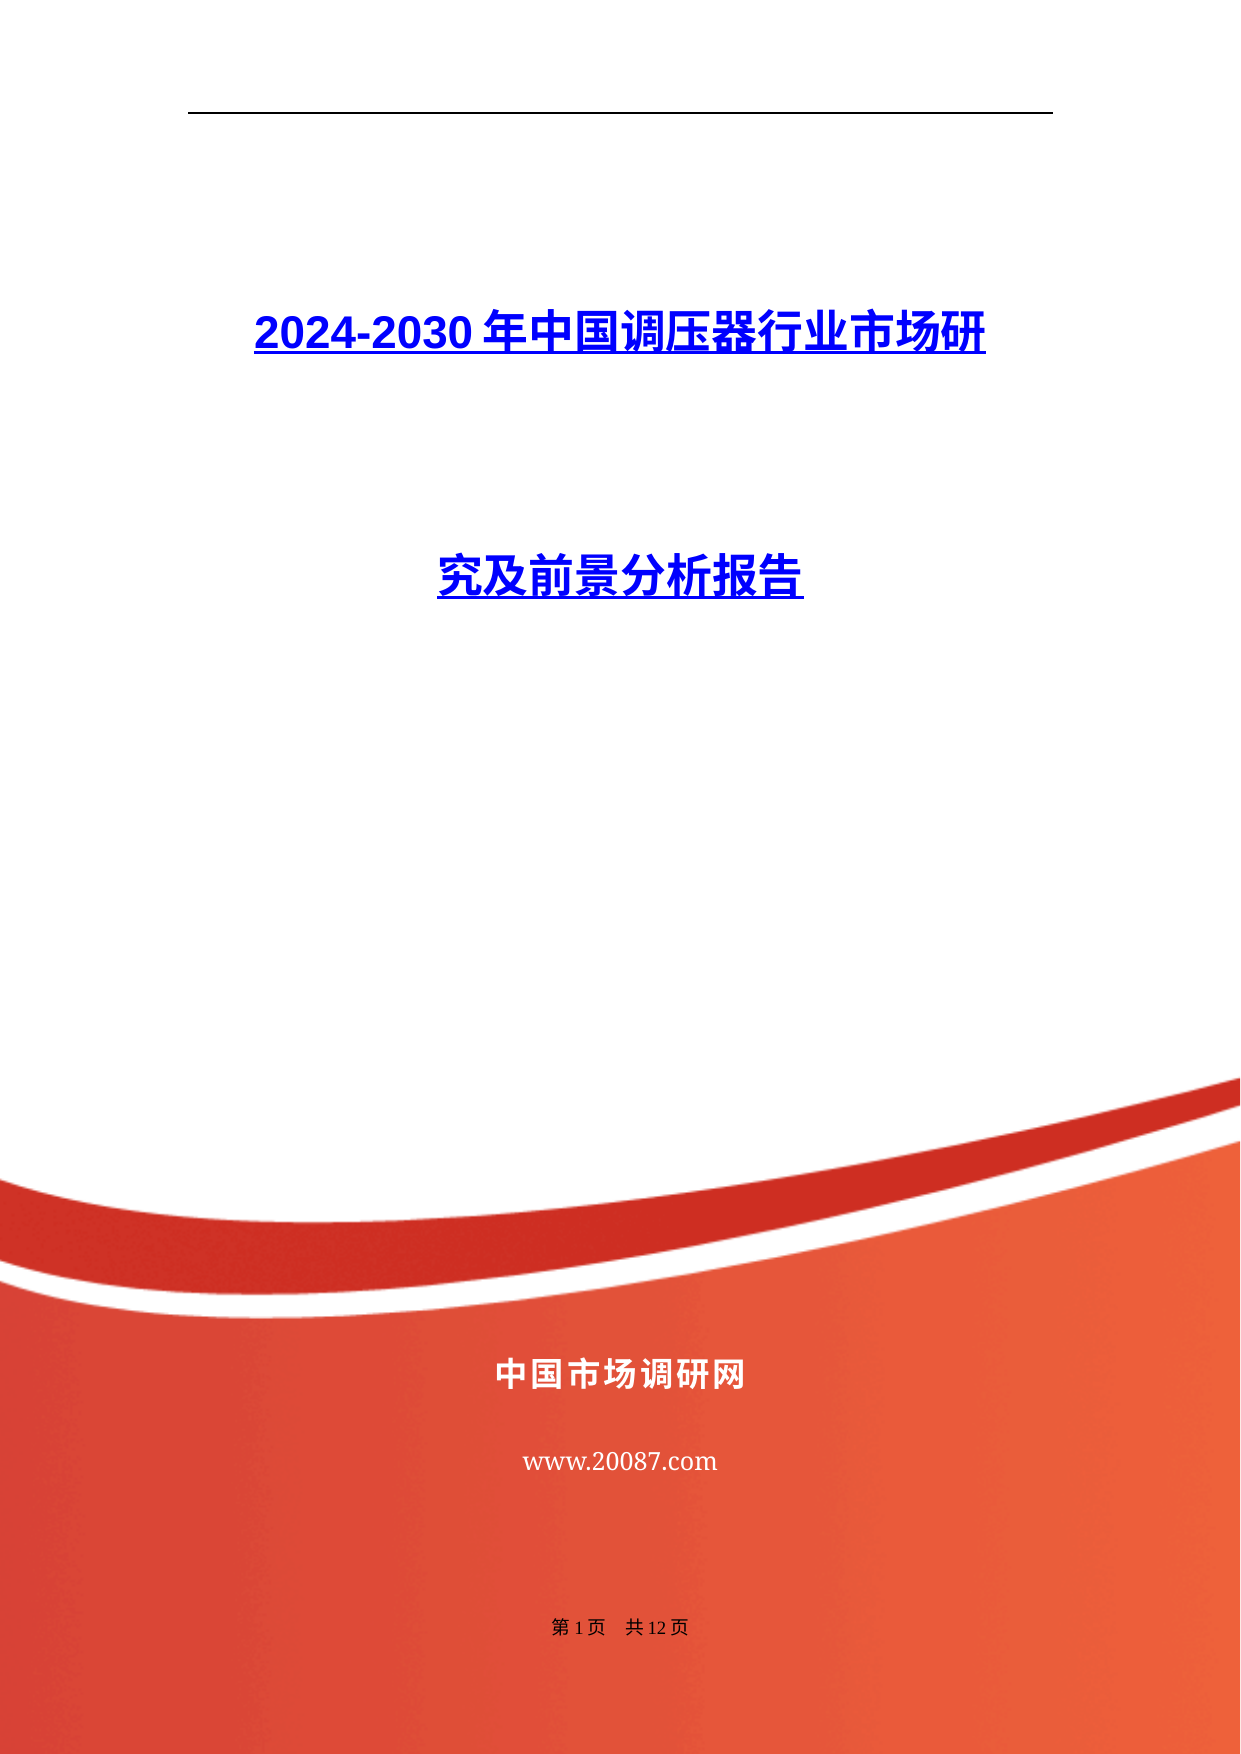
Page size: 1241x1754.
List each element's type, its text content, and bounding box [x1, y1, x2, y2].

table_header 2024-2030年中国调压器行业市场研究及前景分析报告 [188, 207, 1053, 773]
text www.20087.com [187, 1428, 1053, 1493]
picture [0, 1006, 1241, 1754]
subtitle 中国市场调研网 [187, 1339, 1053, 1404]
